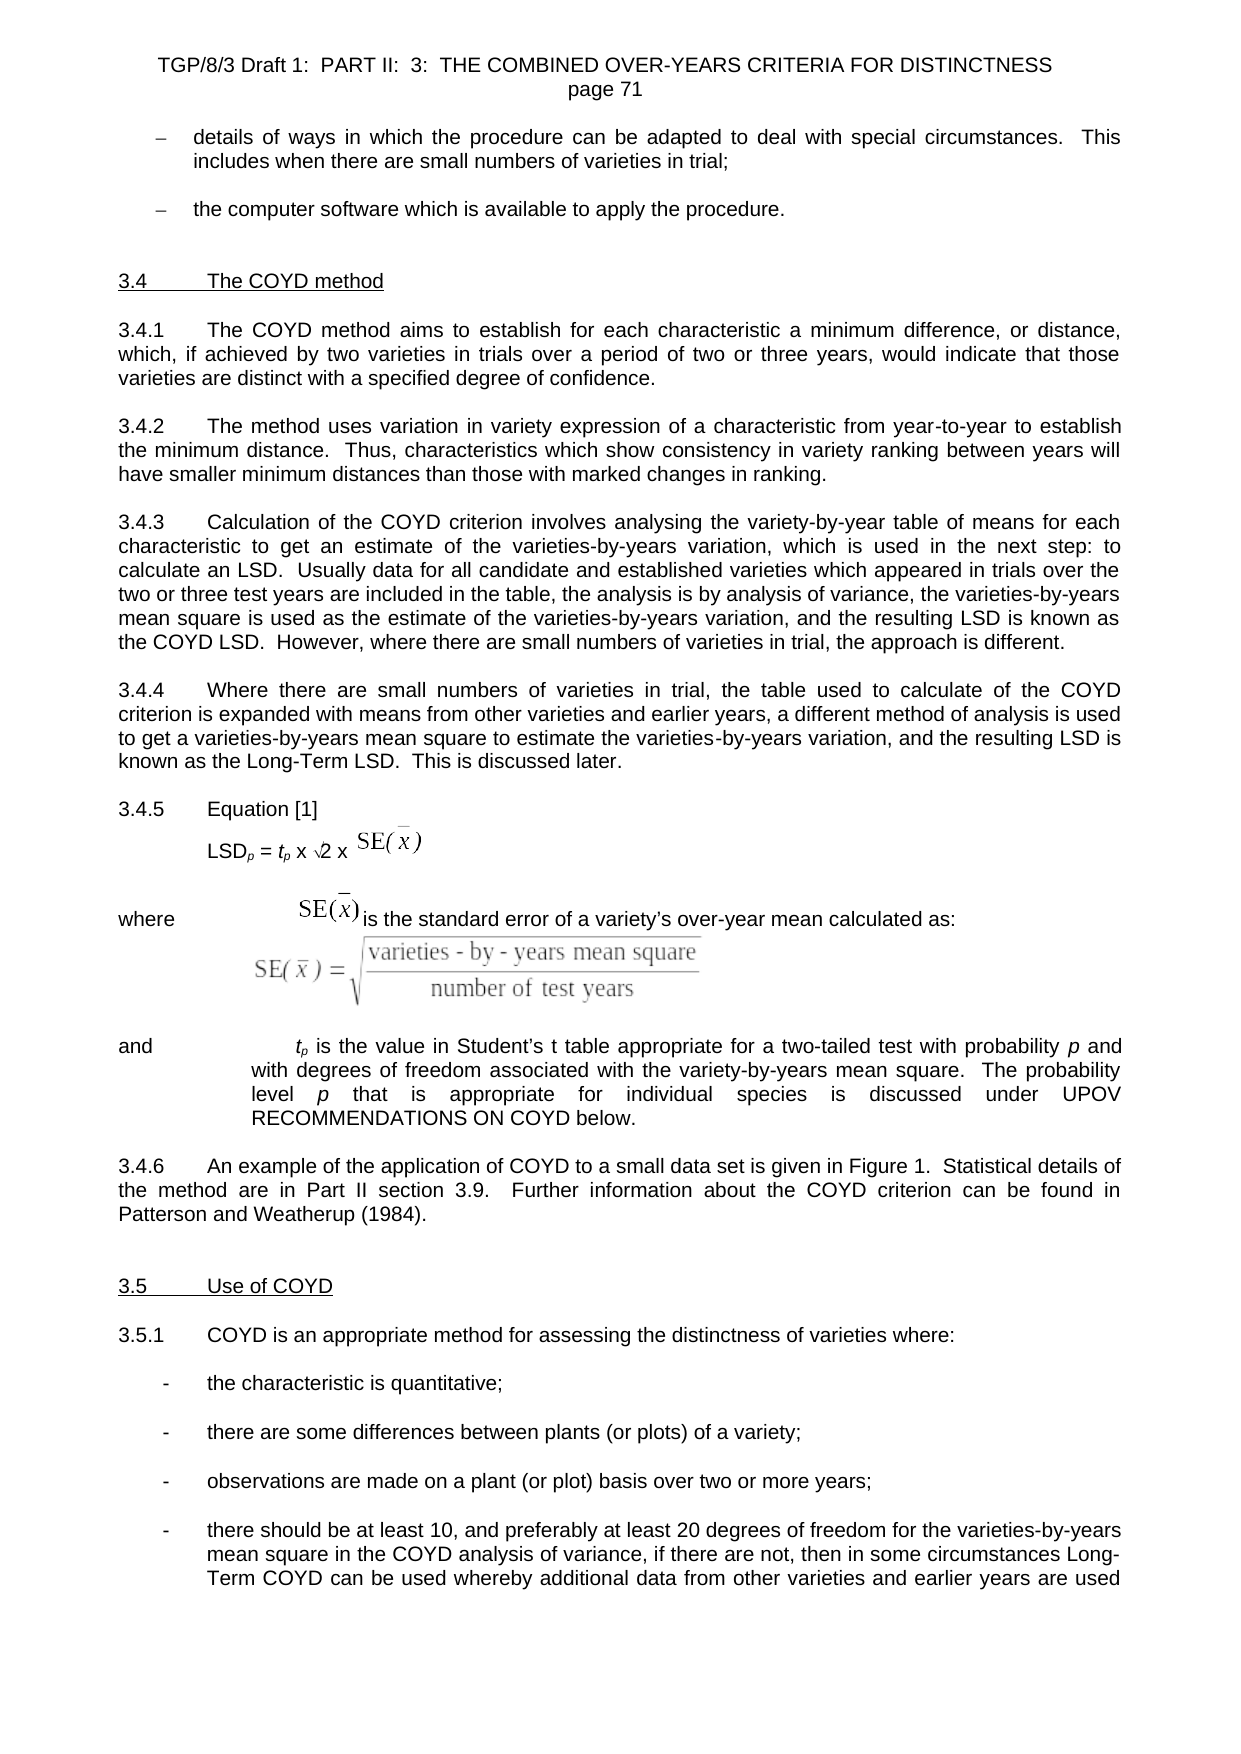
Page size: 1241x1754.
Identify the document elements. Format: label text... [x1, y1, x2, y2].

text 3.4.4 Where there are small numbers of varieties in trial, the table used to calculate of the COYD criterion is expanded with means from other varieties and earlier years, a different method of analysis is used to get a varieties-by-years mean square to estimate the varieties-by-years variation, and the resulting LSD is known as the Long-Term LSD. This is discussed later. [118, 677, 1122, 773]
subtitle 3.4 The COYD method [118, 269, 1122, 293]
text where is the standard error of a variety’s over-year mean calculated as: [118, 887, 1122, 931]
subtitle 3.5 Use of COYD [118, 1274, 1122, 1298]
list there are some differences between plants (or plots) of a variety; [162, 1420, 1122, 1444]
text 3.4.1 The COYD method aims to establish for each characteristic a minimum difference, or distance, which, if achieved by two varieties in trials over a period of two or three years, would indicate that those varieties are distinct with a specified degree of confidence. [118, 318, 1122, 390]
text 3.5.1 COYD is an appropriate method for assessing the distinctness of varieties where: [118, 1323, 1122, 1347]
list details of ways in which the procedure can be adapted to deal with special circumstances. This includes when there are small numbers of varieties in trial; [156, 125, 1122, 173]
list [162, 1518, 1122, 1589]
text 3.4.5 Equation [1] [118, 797, 1122, 821]
text and tp is the value in Student’s t table appropriate for a two-tailed test with probability p and with degrees of freedom associated with the variety-by-years mean square. The probability level p that is appropriate for individual species is discussed under UPOV RECOMMENDATIONS ON COYD below. [118, 1034, 1122, 1130]
list observations are made on a plant (or plot) basis over two or more years; [162, 1469, 1122, 1493]
list the characteristic is quantitative; [162, 1371, 1122, 1395]
text 3.4.3 Calculation of the COYD criterion involves analysing the variety-by-year table of means for each characteristic to get an estimate of the varieties-by-years variation, which is used in the next step: to calculate an LSD. Usually data for all candidate and established varieties which appeared in trials over the two or three test years are included in the table, the analysis is by analysis of variance, the varieties-by-years mean square is used as the estimate of the varieties-by-years variation, and the resulting LSD is known as the COYD LSD. However, where there are small numbers of varieties in trial, the approach is different. [118, 510, 1122, 653]
text 3.4.2 The method uses variation in variety expression of a characteristic from year-to-year to establish the minimum distance. Thus, characteristics which show consistency in variety ranking between years will have smaller minimum distances than those with marked changes in ranking. [118, 414, 1122, 486]
list the computer software which is available to apply the procedure. [156, 197, 1122, 221]
text LSDp = tp x 2 x [118, 821, 1122, 863]
text 3.4.6 An example of the application of COYD to a small data set is given in Figure 1. Statistical details of the method are in Part II section 3.9. Further information about the COYD criterion can be found in Patterson and Weatherup (1984). [118, 1154, 1122, 1226]
